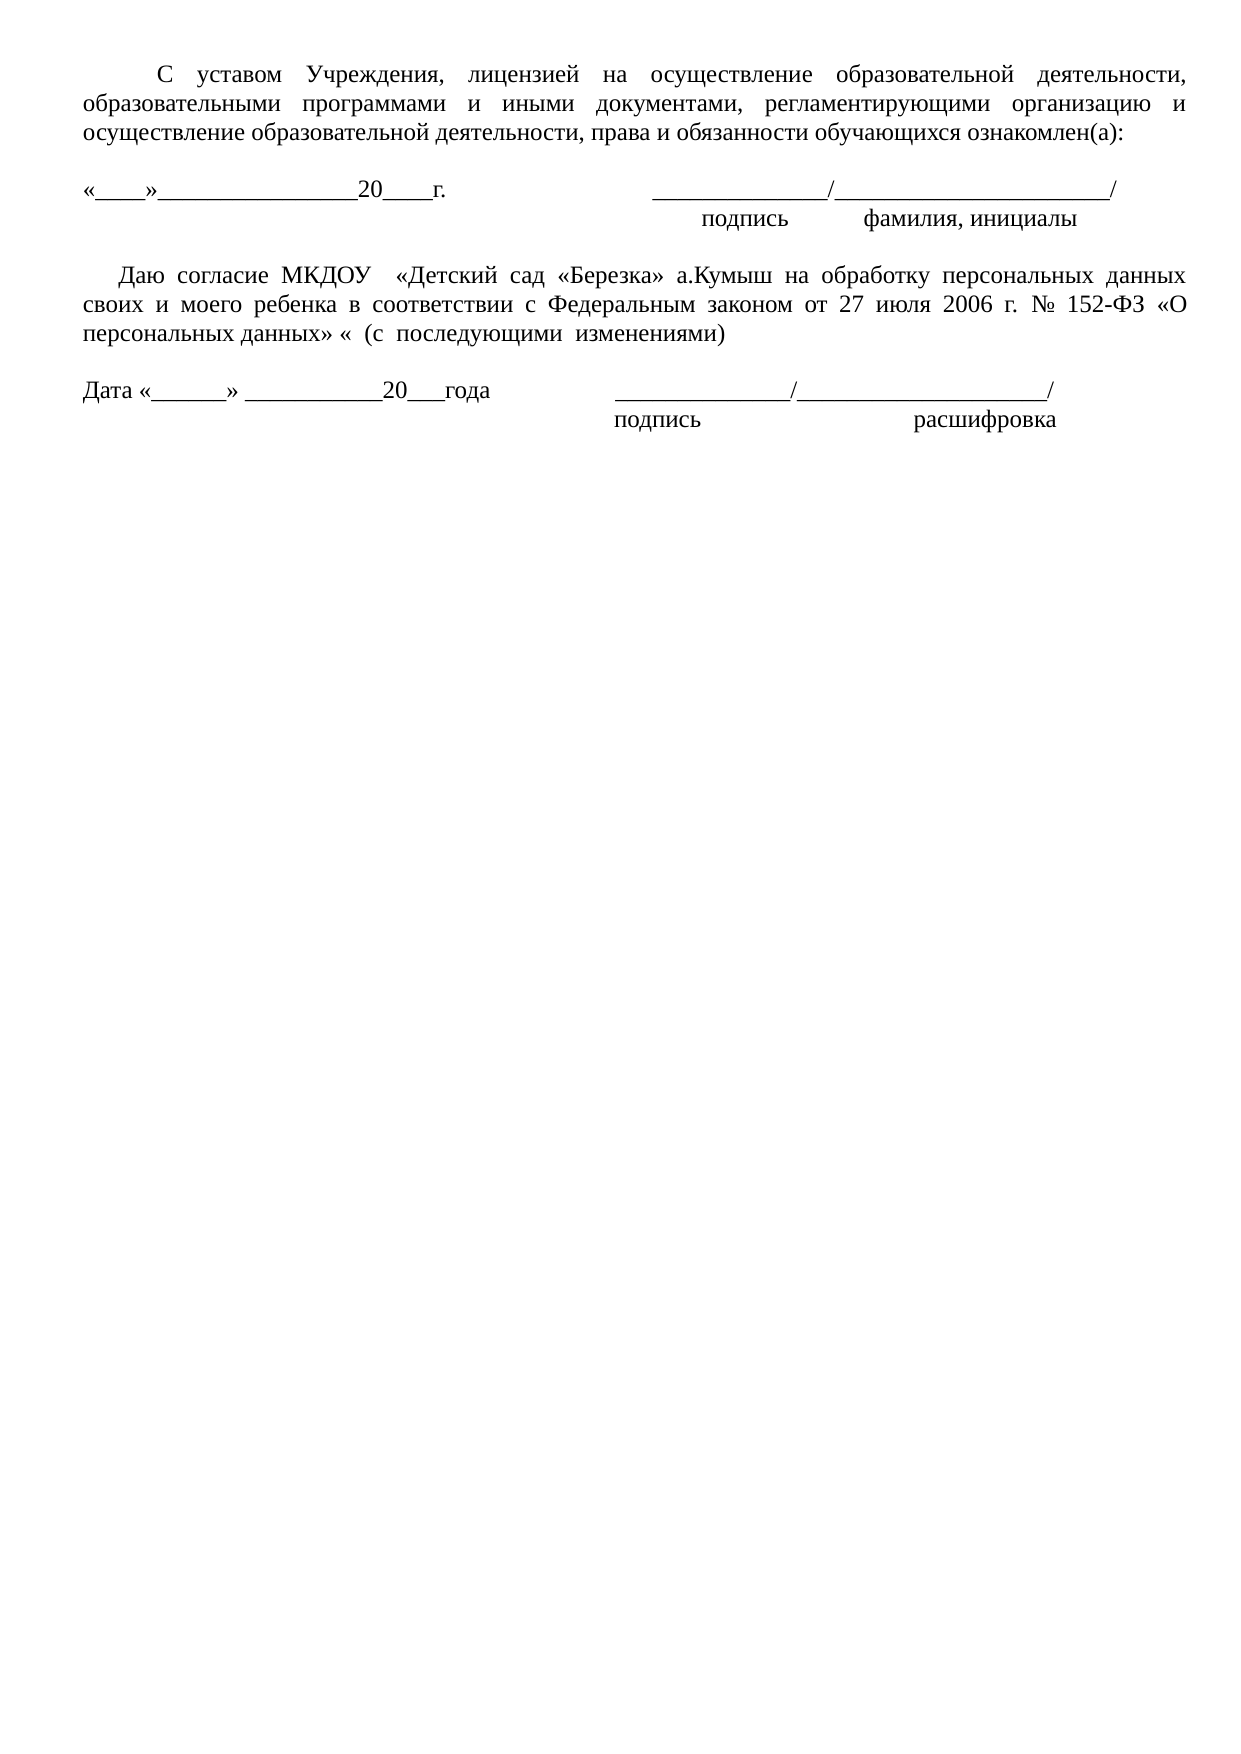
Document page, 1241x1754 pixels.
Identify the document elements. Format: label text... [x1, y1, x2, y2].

text Даю согласие МКДОУ «Детский сад «Березка» а.Кумыш на обработку персональных данных своих и моего ребенка в соответствии с Федеральным законом от 27 июля . № 152-ФЗ «О персональных данных» « (с последующими изменениями) [83, 260, 1187, 347]
text «____»________________20____г. ______________/______________________/ [83, 174, 1187, 203]
text Дата «______» ___________20___года ______________/____________________/ [83, 375, 1187, 404]
text подпись расшифровка [83, 404, 1187, 433]
text подпись фамилия, инициалы [83, 203, 1187, 232]
text С уставом Учреждения, лицензией на осуществление образовательной деятельности, образовательными программами и иными документами, регламентирующими организацию и осуществление образовательной деятельности, права и обязанности обучающихся ознакомлен(а): [83, 59, 1187, 145]
